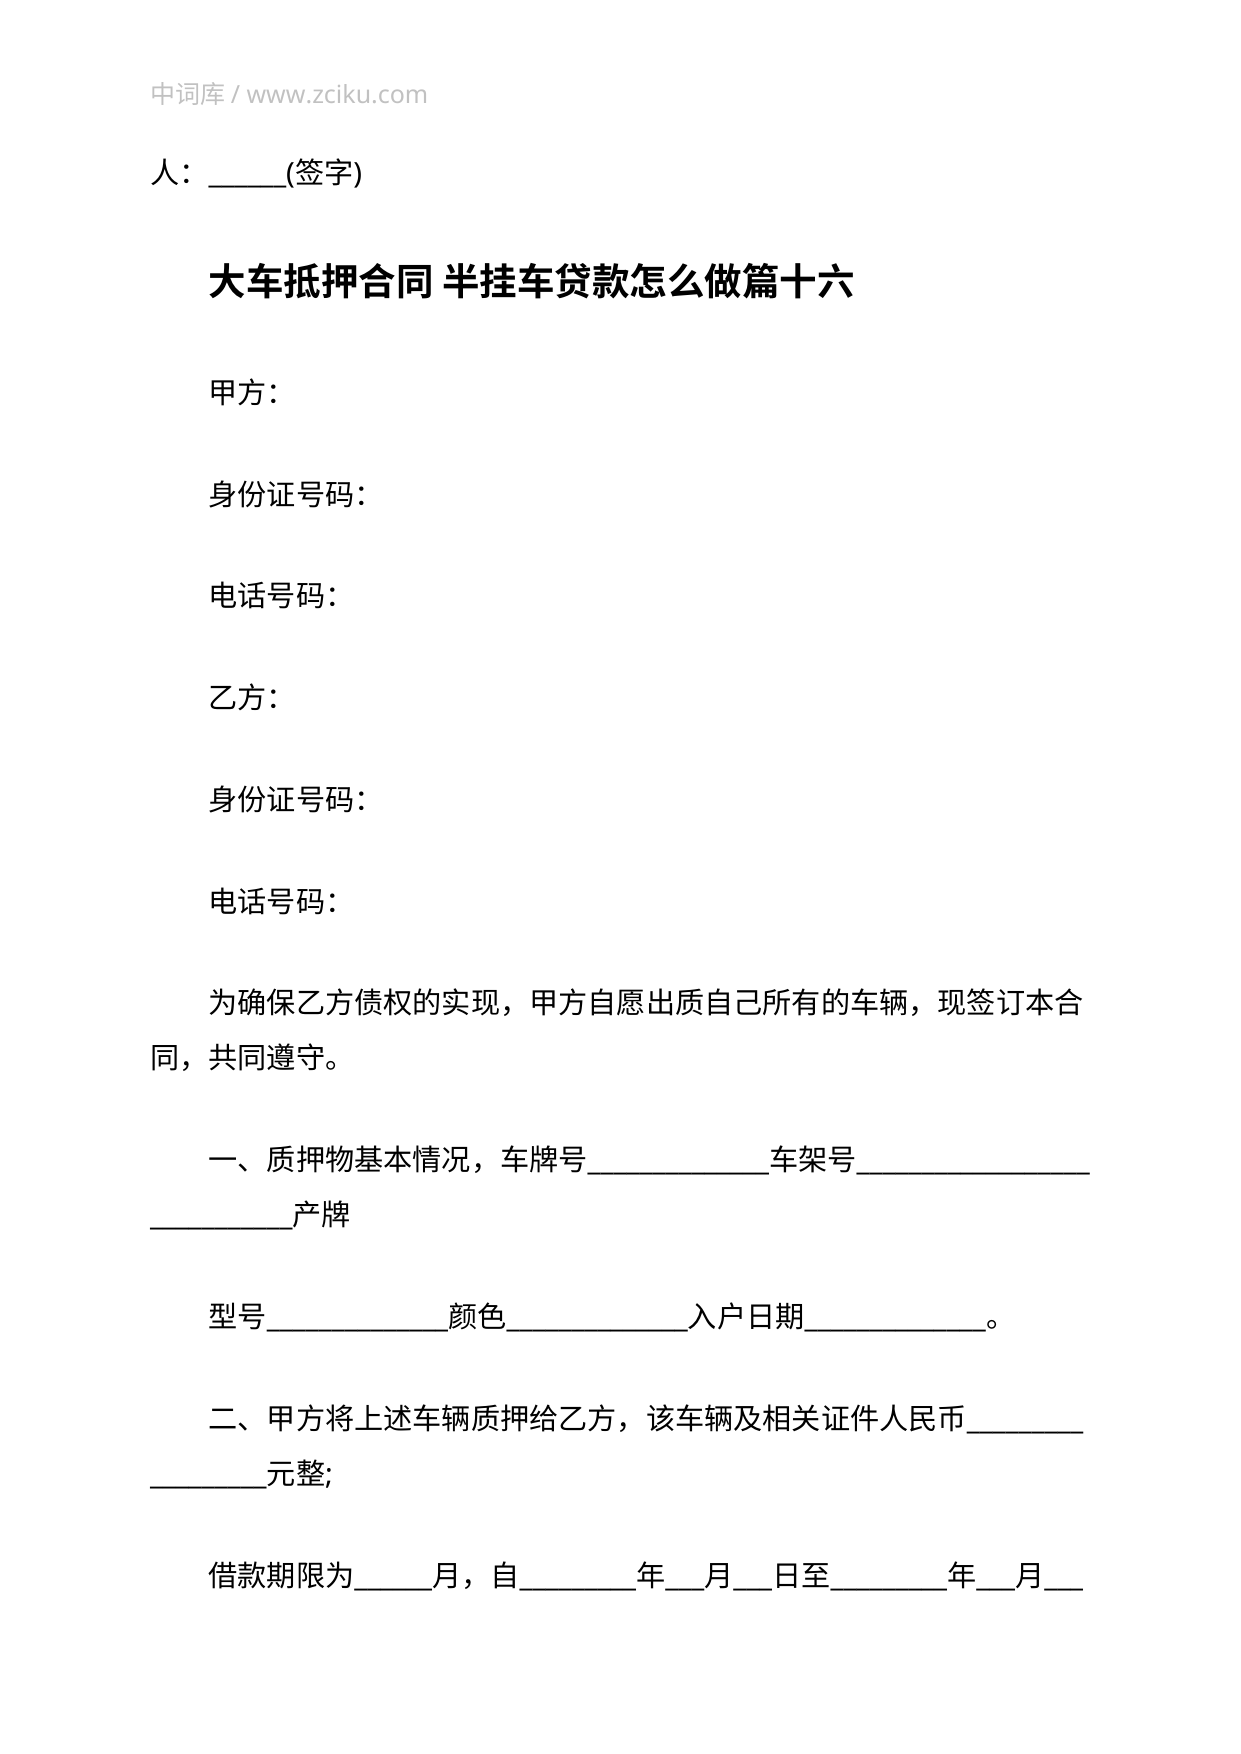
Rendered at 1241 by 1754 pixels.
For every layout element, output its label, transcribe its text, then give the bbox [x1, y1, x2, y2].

text 二、甲方将上述车辆质押给乙方，该车辆及相关证件人民币__________________元整; [150, 1396, 1090, 1493]
text 为确保乙方债权的实现，甲方自愿出质自己所有的车辆，现签订本合同，共同遵守。 [150, 980, 1090, 1077]
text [150, 1553, 1090, 1595]
text 电话号码： [150, 573, 1090, 615]
text 身份证号码： [150, 776, 1090, 819]
text 乙方： [150, 675, 1090, 717]
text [150, 150, 1090, 192]
text 大车抵押合同 半挂车贷款怎么做篇十六 [150, 252, 1090, 306]
text 型号______________颜色______________入户日期______________。 [150, 1294, 1090, 1336]
text 甲方： [150, 369, 1090, 412]
text 电话号码： [150, 878, 1090, 921]
text 身份证号码： [150, 471, 1090, 513]
text 一、质押物基本情况，车牌号______________车架号_____________________________产牌 [150, 1137, 1090, 1234]
